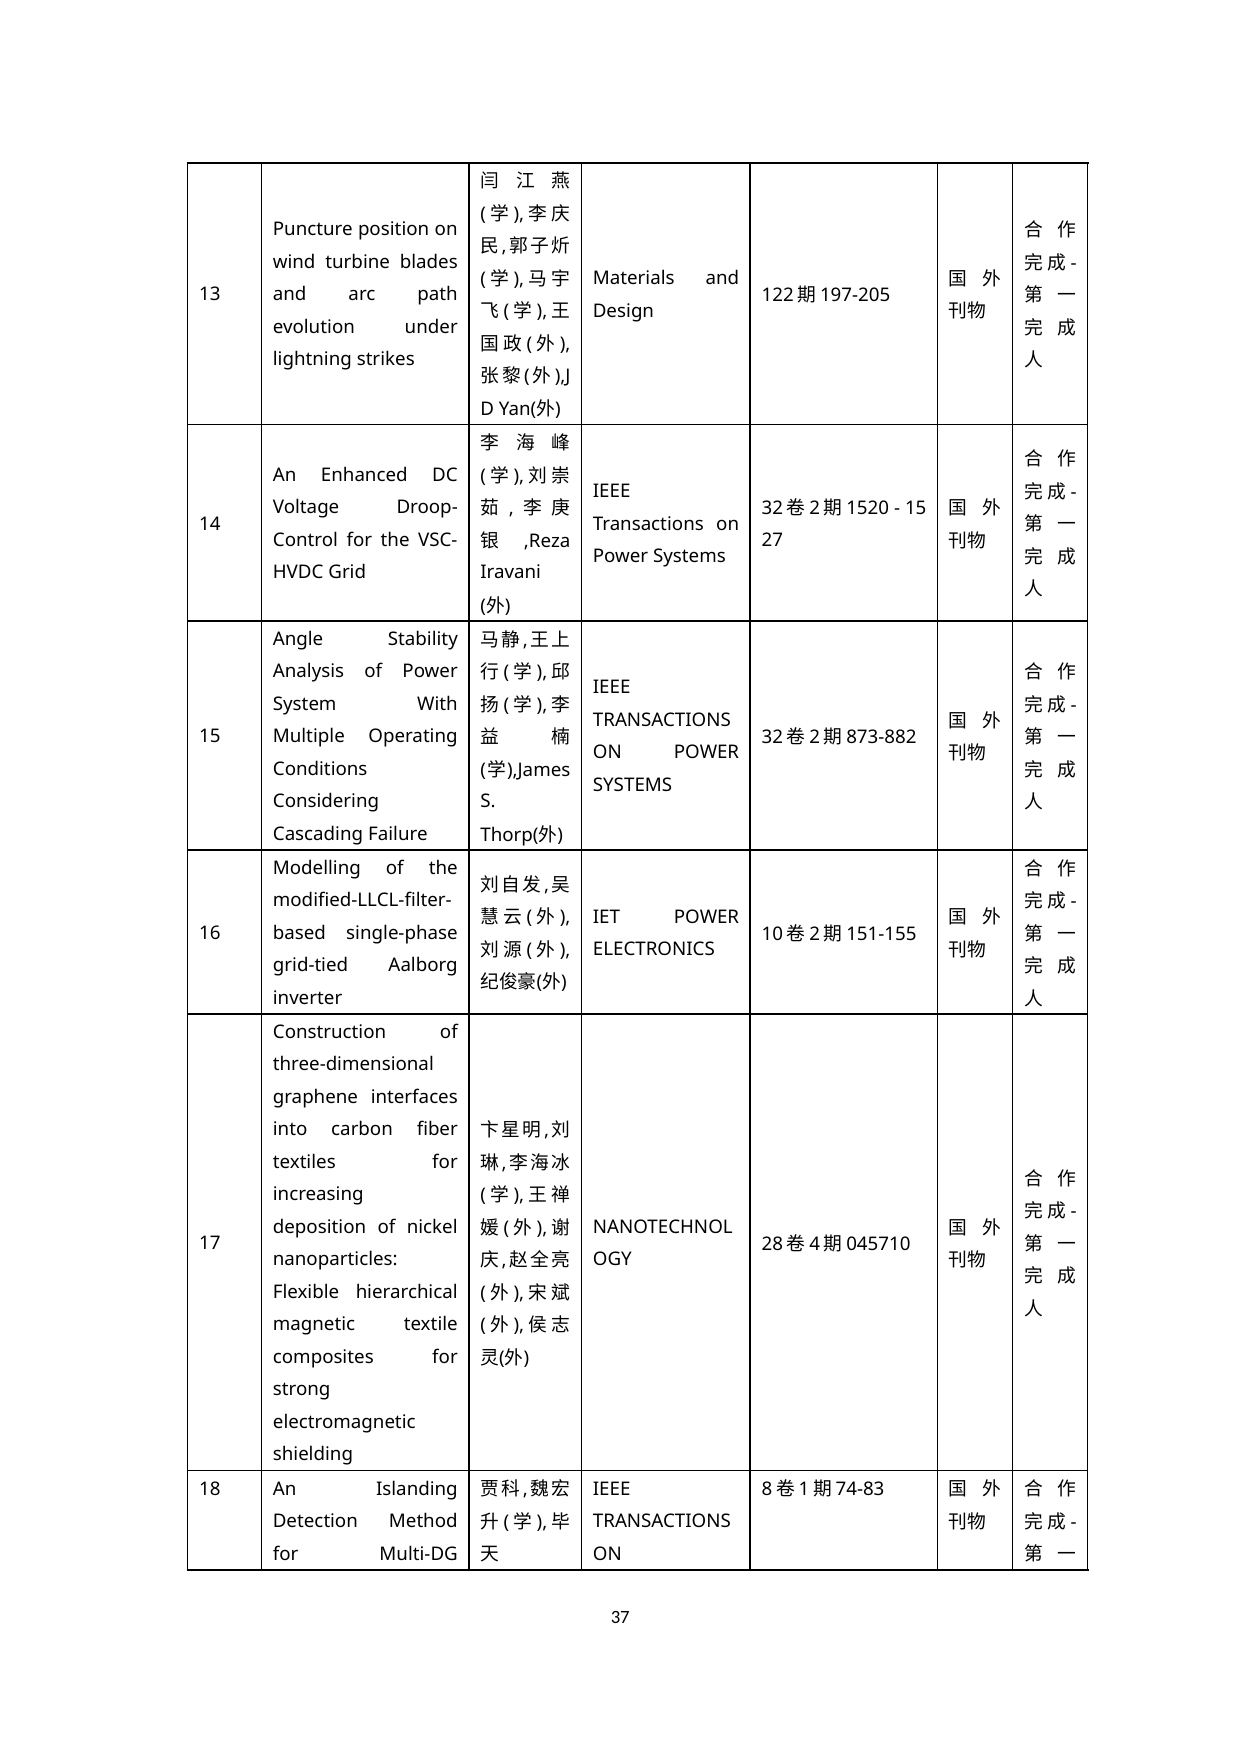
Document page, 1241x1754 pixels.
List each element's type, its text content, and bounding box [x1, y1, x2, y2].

table_cell 18 [188, 1471, 261, 1569]
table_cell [470, 1471, 581, 1569]
table_cell 合作完成-第一完成人 [1013, 622, 1087, 849]
table_cell 13 [188, 164, 261, 423]
table_cell 15 [188, 622, 261, 849]
table_cell 李海峰(学),刘崇茹,李庚银,Reza Iravani(外) [470, 425, 581, 620]
table_cell 合作完成-第一完成人 [1013, 164, 1087, 423]
table_cell 17 [188, 1015, 261, 1470]
table_cell 闫江燕(学),李庆民,郭子炘(学),马宇飞(学),王国政(外),张黎(外),J D Yan(外) [470, 164, 581, 423]
table_cell IET POWER ELECTRONICS [582, 851, 749, 1013]
table_cell NANOTECHNOLOGY [582, 1015, 749, 1470]
table_cell Angle Stability Analysis of Power System With Multiple Operating Conditions Considering Cascading Failure [262, 622, 468, 849]
table_cell 国外刊物 [938, 851, 1012, 1013]
table_cell 32卷2期873-882 [751, 622, 937, 849]
table_cell 刘自发,吴慧云(外),刘源(外),纪俊豪(外) [470, 851, 581, 1013]
table_cell 合作完成-第一完成人 [1013, 851, 1087, 1013]
table_cell Construction of three-dimensional graphene interfaces into carbon fiber textiles for increasing deposition of nickel nanoparticles: Flexible hierarchical magnetic textile composites for strong electromagnetic shielding [262, 1015, 468, 1470]
table_cell 10卷2期151-155 [751, 851, 937, 1013]
table_cell Modelling of the modified-LLCL-filter-based single-phase grid-tied Aalborg inverter [262, 851, 468, 1013]
table_cell Materials and Design [582, 164, 749, 423]
table_cell 国外刊物 [938, 622, 1012, 849]
table_cell Puncture position on wind turbine blades and arc path evolution under lightning strikes [262, 164, 468, 423]
table_cell 28卷4期045710 [751, 1015, 937, 1470]
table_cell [262, 1471, 468, 1569]
table_cell 32卷2期1520 - 1527 [751, 425, 937, 620]
table_cell 合作完成-第一完成人 [1013, 1471, 1087, 1569]
table_cell IEEE TRANSACTIONS ON POWER SYSTEMS [582, 622, 749, 849]
table_cell 14 [188, 425, 261, 620]
table_cell IEEE Transactions on Power Systems [582, 425, 749, 620]
table_cell 国外刊物 [938, 1015, 1012, 1470]
table_cell An Enhanced DC Voltage Droop-Control for the VSC-HVDC Grid [262, 425, 468, 620]
table_cell 国外刊物 [938, 1471, 1012, 1569]
table_cell 合作完成-第一完成人 [1013, 1015, 1087, 1470]
table_cell 国外刊物 [938, 425, 1012, 620]
table_cell 8卷1期74-83 [751, 1471, 937, 1569]
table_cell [582, 1471, 749, 1569]
table_cell 国外刊物 [938, 164, 1012, 423]
table_cell 合作完成-第一完成人 [1013, 425, 1087, 620]
table_cell 16 [188, 851, 261, 1013]
table_cell 卞星明,刘琳,李海冰(学),王禅媛(外),谢庆,赵全亮(外),宋斌(外),侯志灵(外) [470, 1015, 581, 1470]
table_cell 马静,王上行(学),邱扬(学),李益楠(学),James S. Thorp(外) [470, 622, 581, 849]
table_cell 122期197-205 [751, 164, 937, 423]
